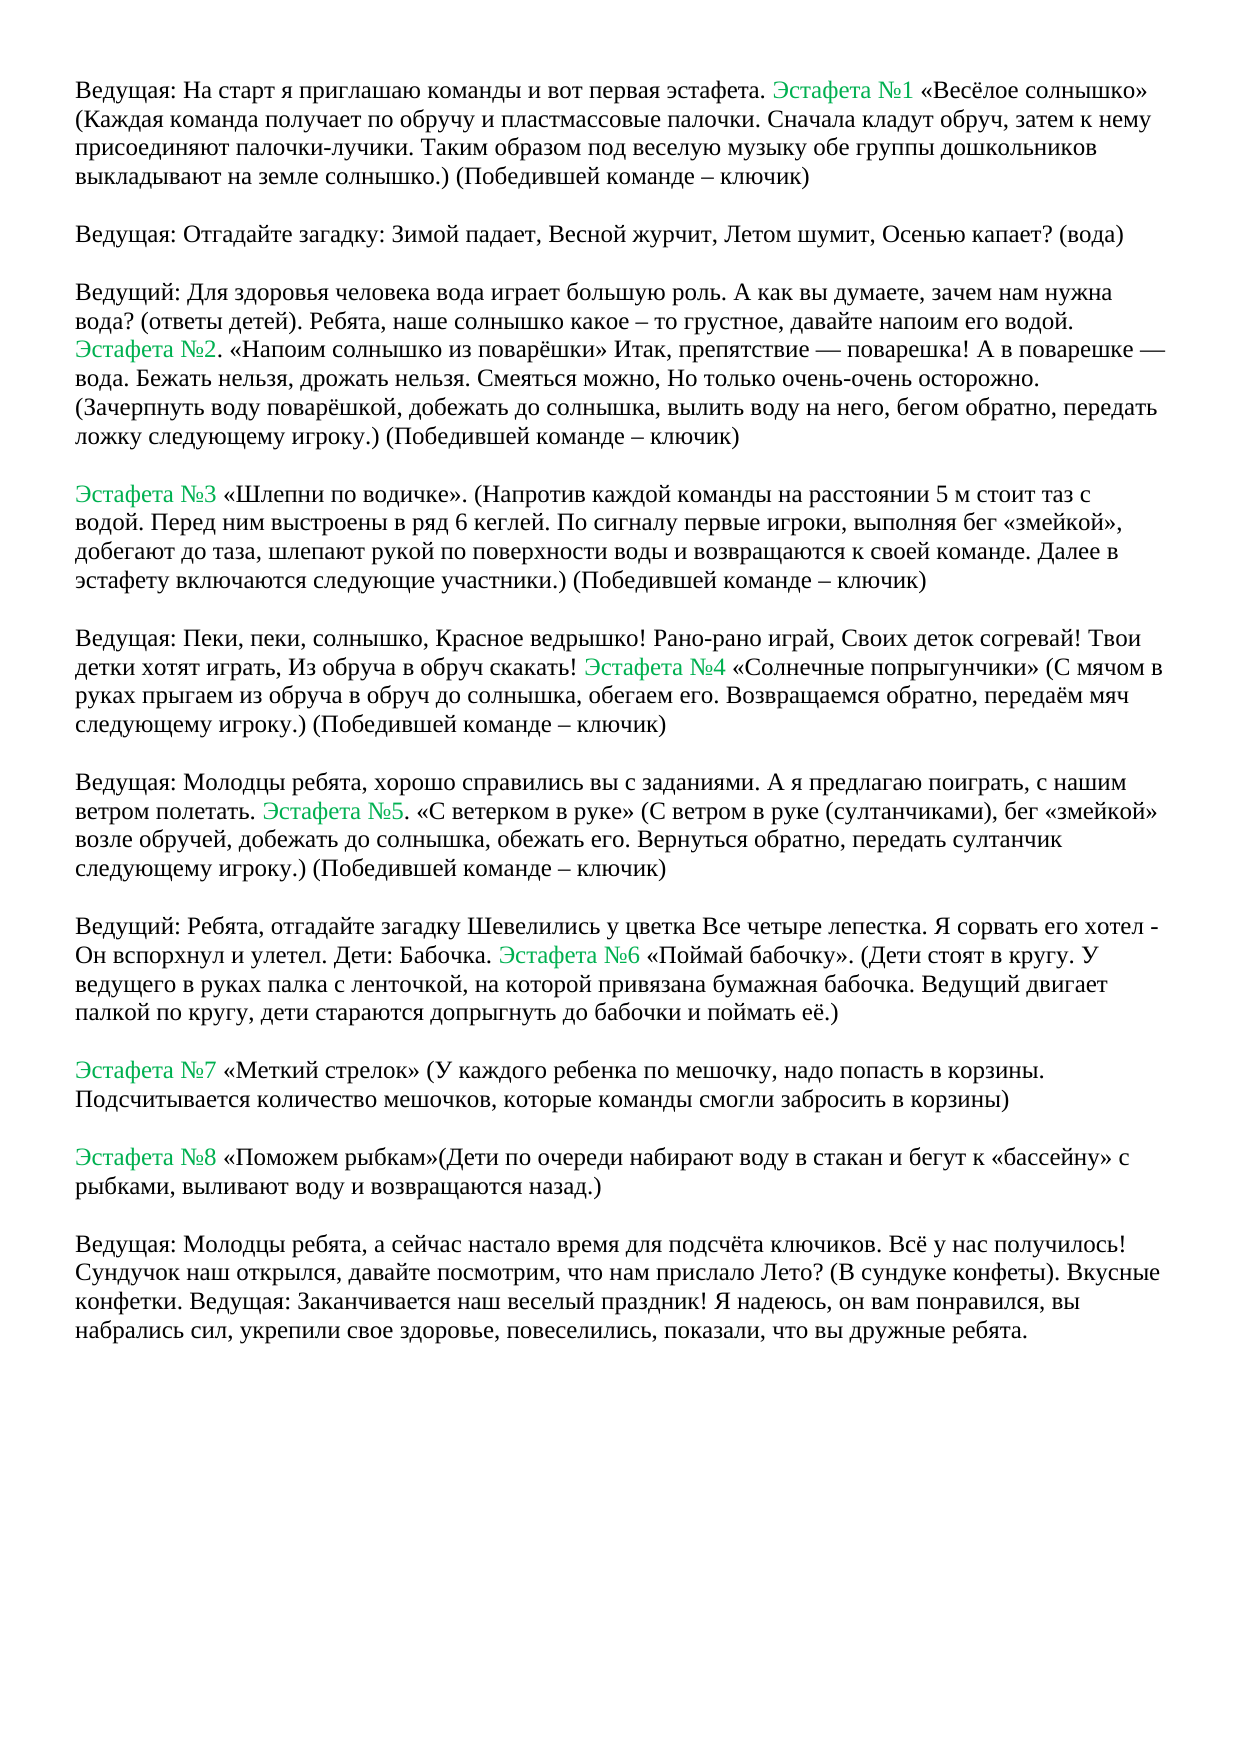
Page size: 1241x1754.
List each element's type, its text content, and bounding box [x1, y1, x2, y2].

text Эстафета №7 «Меткий стрелок» (У каждого ребенка по мешочку, надо попасть в корзины. Подсчитывается количество мешочков, которые команды смогли забросить в корзины) [75, 1055, 1165, 1113]
text Ведущая: На старт я приглашаю команды и вот первая эстафета. Эстафета №1 «Весёлое солнышко» (Каждая команда получает по обручу и пластмассовые палочки. Сначала кладут обруч, затем к нему присоединяют палочки-лучики. Таким образом под веселую музыку обе группы дошкольников выкладывают на земле солнышко.) (Победившей команде – ключик) [75, 75, 1165, 190]
text Ведущая: Отгадайте загадку: Зимой падает, Весной журчит, Летом шумит, Осенью капает? (вода) [75, 219, 1165, 248]
text Эстафета №8 «Поможем рыбкам»(Дети по очереди набирают воду в стакан и бегут к «бассейну» с рыбками, выливают воду и возвращаются назад.) [75, 1142, 1165, 1199]
text Ведущая: Молодцы ребята, а сейчас настало время для подсчёта ключиков. Всё у нас получилось! Сундучок наш открылся, давайте посмотрим, что нам прислало Лето? (В сундуке конфеты). Вкусные конфетки. Ведущая: Заканчивается наш веселый праздник! Я надеюсь, он вам понравился, вы набрались сил, укрепили свое здоровье, повеселились, показали, что вы дружные ребята. [75, 1229, 1165, 1344]
text Ведущий: Ребята, отгадайте загадку Шевелились у цветка Все четыре лепестка. Я сорвать его хотел - Он вспорхнул и улетел. Дети: Бабочка. Эстафета №6 «Поймай бабочку». (Дети стоят в кругу. У ведущего в руках палка с ленточкой, на которой привязана бумажная бабочка. Ведущий двигает палкой по кругу, дети стараются допрыгнуть до бабочки и поймать её.) [75, 911, 1165, 1026]
text Ведущая: Пеки, пеки, солнышко, Красное ведрышко! Рано-рано играй, Своих деток согревай! Твои детки хотят играть, Из обруча в обруч скакать! Эстафета №4 «Солнечные попрыгунчики» (С мячом в руках прыгаем из обруча в обруч до солнышка, обегаем его. Возвращаемся обратно, передаём мяч следующему игроку.) (Победившей команде – ключик) [75, 623, 1165, 738]
text Эстафета №3 «Шлепни по водичке». (Напротив каждой команды на расстоянии 5 м стоит таз с водой. Перед ним выстроены в ряд 6 кеглей. По сигналу первые игроки, выполняя бег «змейкой», добегают до таза, шлепают рукой по поверхности воды и возвращаются к своей команде. Далее в эстафету включаются следующие участники.) (Победившей команде – ключик) [75, 479, 1165, 594]
text Ведущий: Для здоровья человека вода играет большую роль. А как вы думаете, зачем нам нужна вода? (ответы детей). Ребята, наше солнышко какое – то грустное, давайте напоим его водой. Эстафета №2. «Напоим солнышко из поварёшки» Итак, препятствие — поварешка! А в поварешке — вода. Бежать нельзя, дрожать нельзя. Смеяться можно, Но только очень-очень осторожно. (Зачерпнуть воду поварёшкой, добежать до солнышка, вылить воду на него, бегом обратно, передать ложку следующему игроку.) (Победившей команде – ключик) [75, 277, 1165, 449]
text Ведущая: Молодцы ребята, хорошо справились вы с заданиями. А я предлагаю поиграть, с нашим ветром полетать. Эстафета №5. «С ветерком в руке» (С ветром в руке (султанчиками), бег «змейкой» возле обручей, добежать до солнышка, обежать его. Вернуться обратно, передать султанчик следующему игроку.) (Победившей команде – ключик) [75, 767, 1165, 882]
